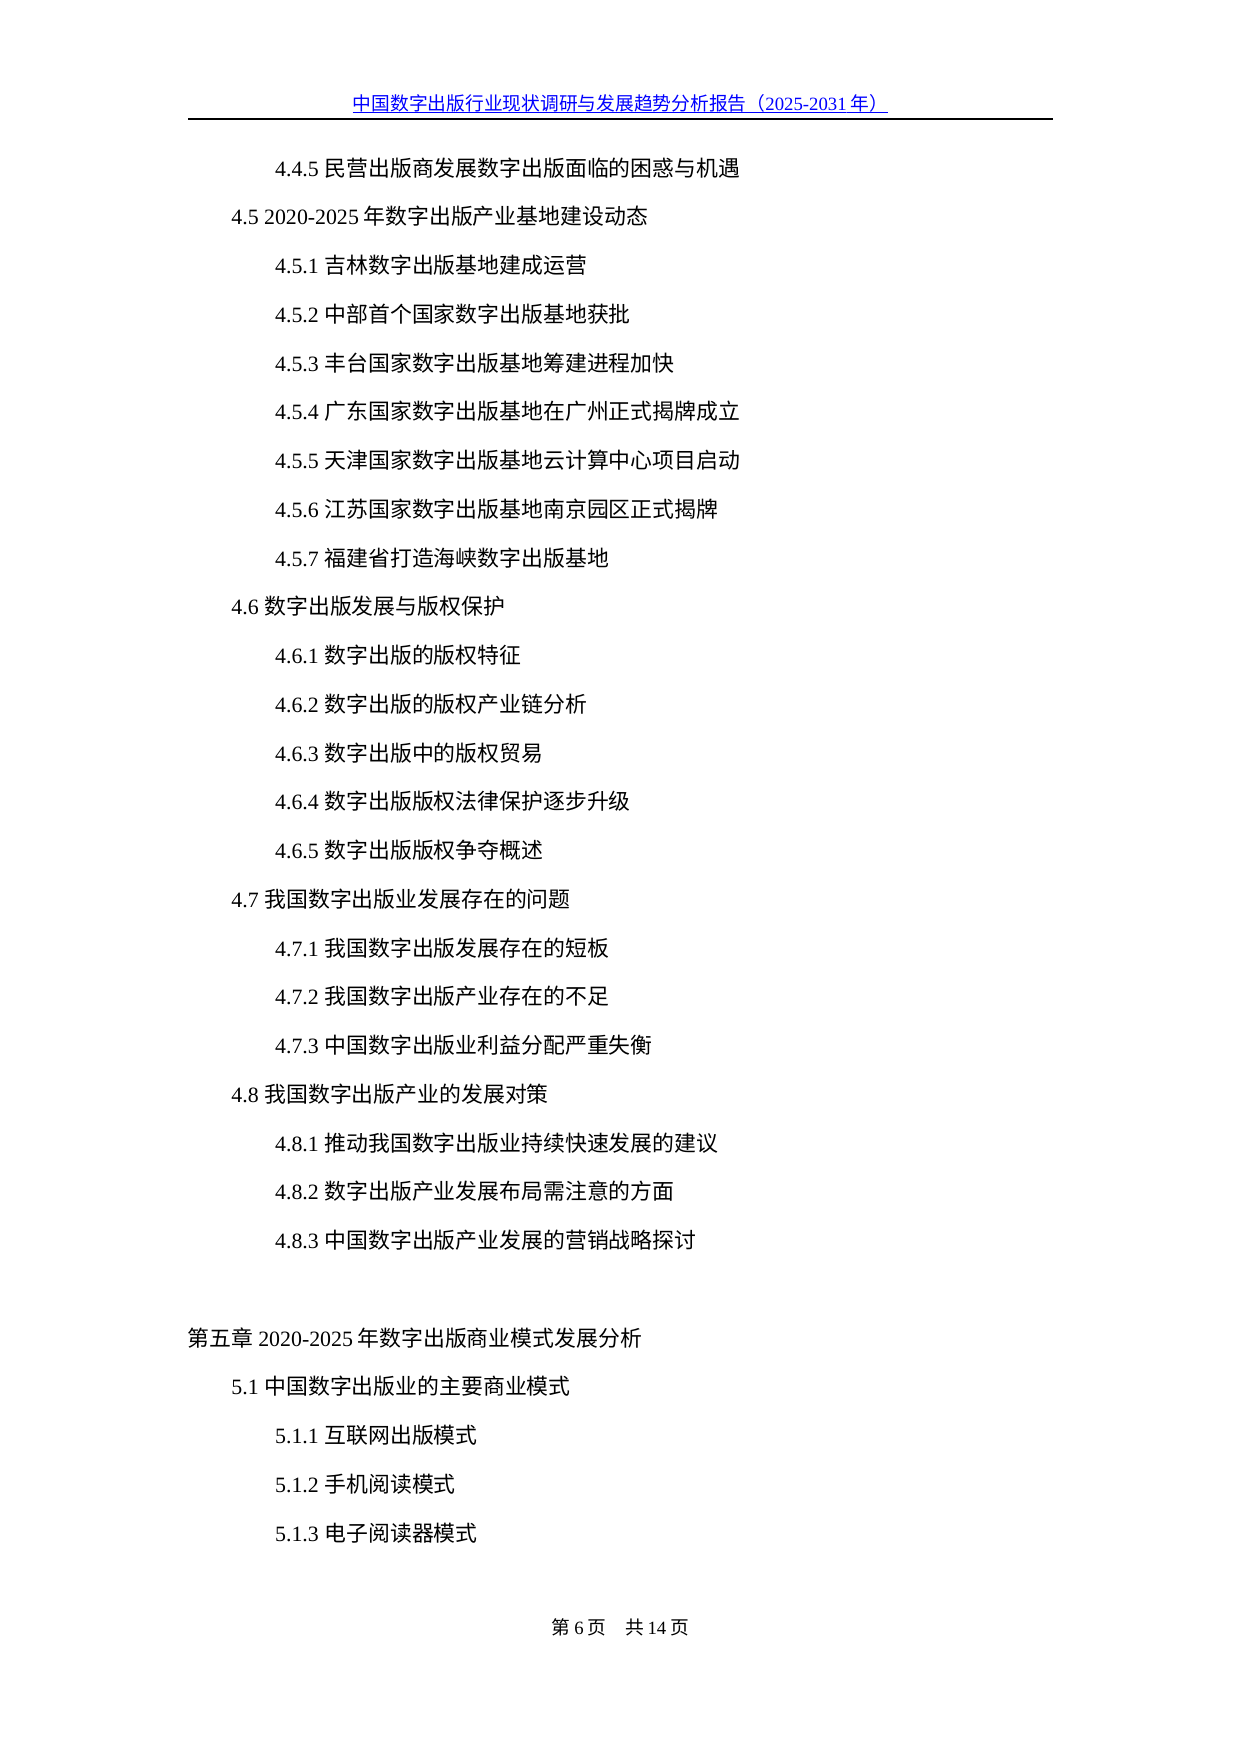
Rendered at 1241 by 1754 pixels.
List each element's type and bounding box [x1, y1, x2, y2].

text [187, 150, 1053, 1548]
